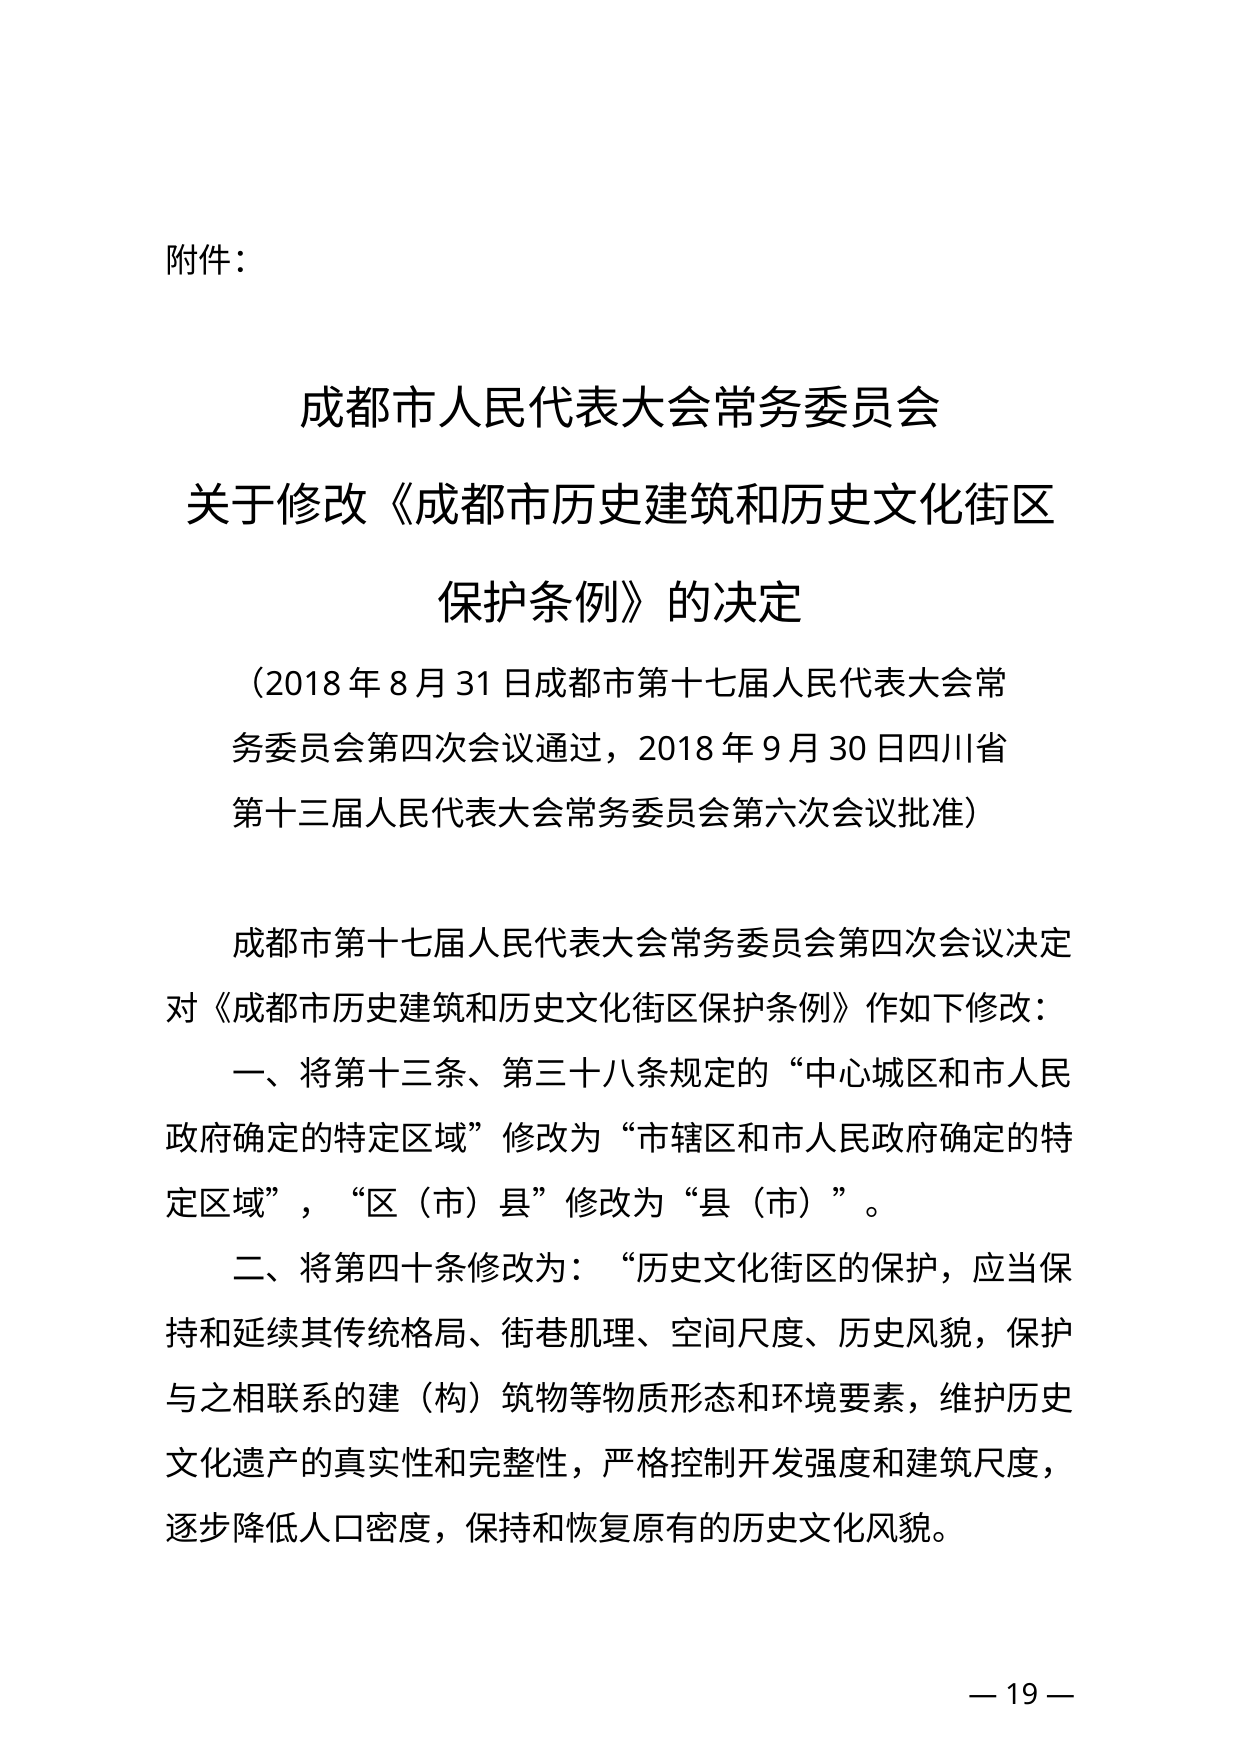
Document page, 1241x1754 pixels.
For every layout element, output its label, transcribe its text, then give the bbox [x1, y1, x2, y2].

text 附件： [165, 226, 1075, 291]
text 二、将第四十条修改为：“历史文化街区的保护，应当保持和延续其传统格局、街巷肌理、空间尺度、历史风貌，保护与之相联系的建（构）筑物等物质形态和环境要素，维护历史文化遗产的真实性和完整性，严格控制开发强度和建筑尺度，逐步降低人口密度，保持和恢复原有的历史文化风貌。 [165, 1233, 1075, 1558]
text 成都市人民代表大会常务委员会 [165, 356, 1075, 453]
text 保护条例》的决定 [165, 551, 1075, 648]
text 关于修改《成都市历史建筑和历史文化街区 [165, 453, 1075, 551]
text （2018年8月31日成都市第十七届人民代表大会常务委员会第四次会议通过，2018年9月30日四川省第十三届人民代表大会常务委员会第六次会议批准） [231, 648, 1009, 843]
text 成都市第十七届人民代表大会常务委员会第四次会议决定对《成都市历史建筑和历史文化街区保护条例》作如下修改： [165, 908, 1075, 1038]
text 一、将第十三条、第三十八条规定的“中心城区和市人民政府确定的特定区域”修改为“市辖区和市人民政府确定的特定区域”，“区（市）县”修改为“县（市）”。 [165, 1038, 1075, 1233]
